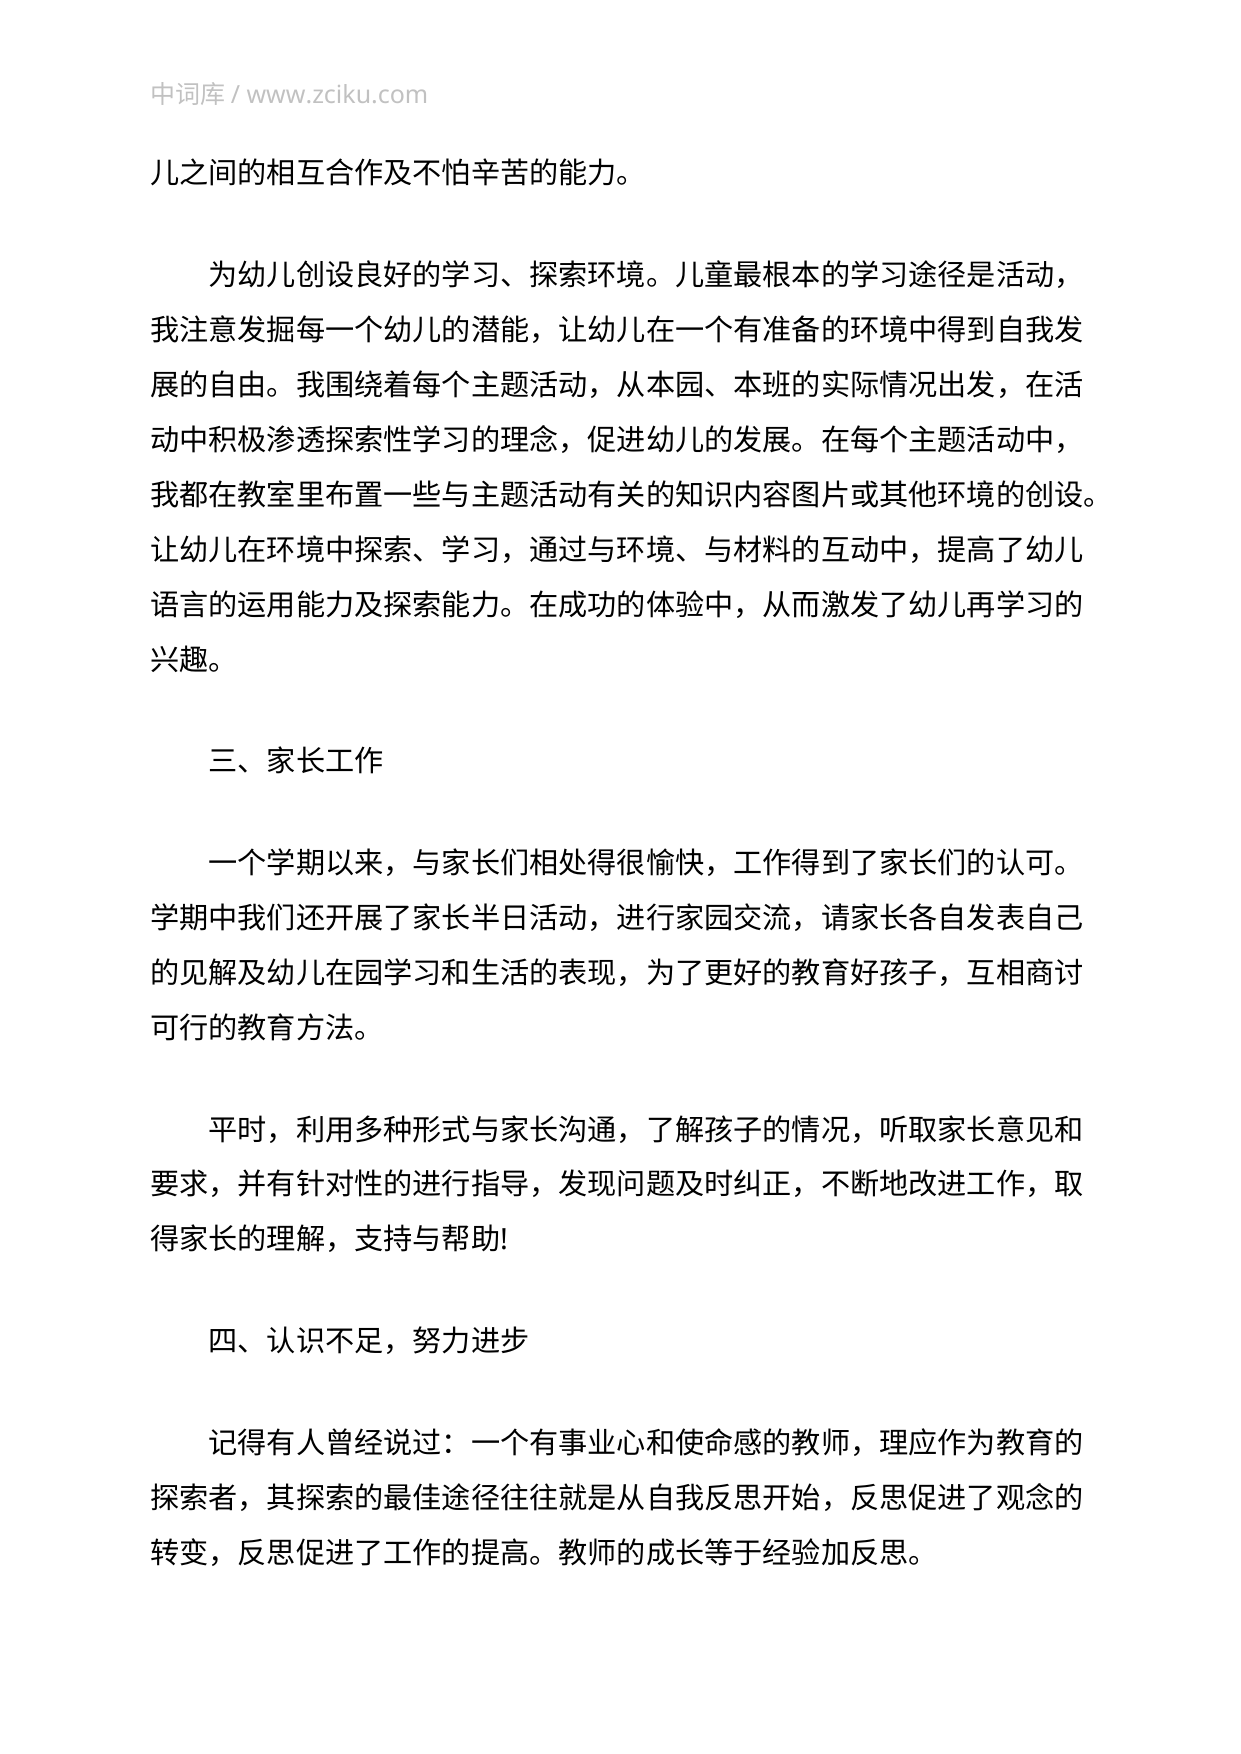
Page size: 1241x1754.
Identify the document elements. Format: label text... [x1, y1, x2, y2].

text 为幼儿创设良好的学习、探索环境。儿童最根本的学习途径是活动，我注意发掘每一个幼儿的潜能，让幼儿在一个有准备的环境中得到自我发展的自由。我围绕着每个主题活动，从本园、本班的实际情况出发，在活动中积极渗透探索性学习的理念，促进幼儿的发展。在每个主题活动中，我都在教室里布置一些与主题活动有关的知识内容图片或其他环境的创设。让幼儿在环境中探索、学习，通过与环境、与材料的互动中，提高了幼儿语言的运用能力及探索能力。在成功的体验中，从而激发了幼儿再学习的兴趣。 [150, 252, 1090, 678]
text 三、家长工作 [150, 738, 1090, 780]
text 四、认识不足，努力进步 [150, 1318, 1090, 1360]
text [150, 150, 1090, 192]
text 平时，利用多种形式与家长沟通，了解孩子的情况，听取家长意见和要求，并有针对性的进行指导，发现问题及时纠正，不断地改进工作，取得家长的理解，支持与帮助! [150, 1106, 1090, 1258]
text 记得有人曾经说过：一个有事业心和使命感的教师，理应作为教育的探索者，其探索的最佳途径往往就是从自我反思开始，反思促进了观念的转变，反思促进了工作的提高。教师的成长等于经验加反思。 [150, 1419, 1090, 1572]
text 一个学期以来，与家长们相处得很愉快，工作得到了家长们的认可。学期中我们还开展了家长半日活动，进行家园交流，请家长各自发表自己的见解及幼儿在园学习和生活的表现，为了更好的教育好孩子，互相商讨可行的教育方法。 [150, 839, 1090, 1047]
